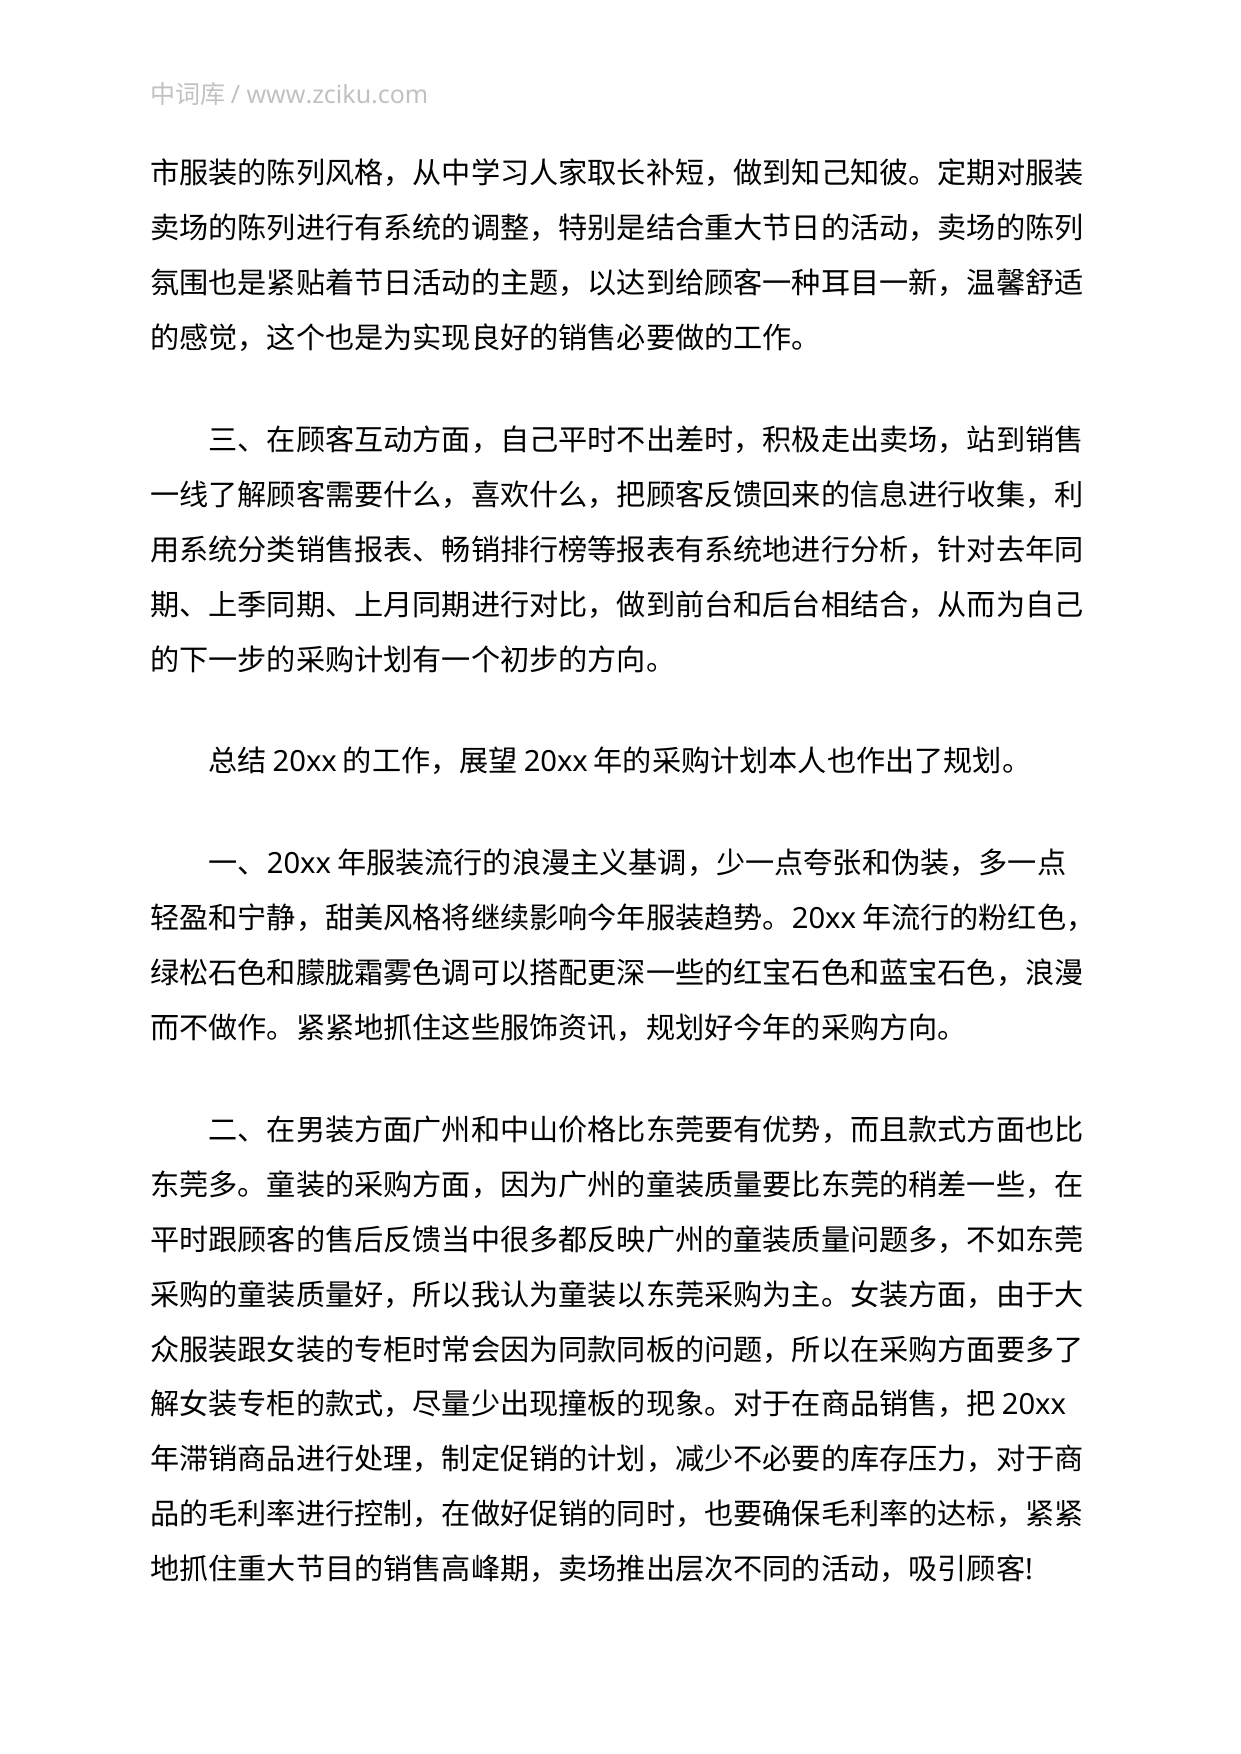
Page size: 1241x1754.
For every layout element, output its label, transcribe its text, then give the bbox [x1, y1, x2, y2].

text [150, 150, 1090, 357]
text 一、20xx年服装流行的浪漫主义基调，少一点夸张和伪装，多一点轻盈和宁静，甜美风格将继续影响今年服装趋势。20xx年流行的粉红色，绿松石色和朦胧霜雾色调可以搭配更深一些的红宝石色和蓝宝石色，浪漫而不做作。紧紧地抓住这些服饰资讯，规划好今年的采购方向。 [150, 840, 1090, 1047]
text 三、在顾客互动方面，自己平时不出差时，积极走出卖场，站到销售一线了解顾客需要什么，喜欢什么，把顾客反馈回来的信息进行收集，利用系统分类销售报表、畅销排行榜等报表有系统地进行分析，针对去年同期、上季同期、上月同期进行对比，做到前台和后台相结合，从而为自己的下一步的采购计划有一个初步的方向。 [150, 416, 1090, 678]
text 总结20xx的工作，展望20xx年的采购计划本人也作出了规划。 [150, 738, 1090, 780]
text 二、在男装方面广州和中山价格比东莞要有优势，而且款式方面也比东莞多。童装的采购方面，因为广州的童装质量要比东莞的稍差一些，在平时跟顾客的售后反馈当中很多都反映广州的童装质量问题多，不如东莞采购的童装质量好，所以我认为童装以东莞采购为主。女装方面，由于大众服装跟女装的专柜时常会因为同款同板的问题，所以在采购方面要多了解女装专柜的款式，尽量少出现撞板的现象。对于在商品销售，把20xx年滞销商品进行处理，制定促销的计划，减少不必要的库存压力，对于商品的毛利率进行控制，在做好促销的同时，也要确保毛利率的达标，紧紧地抓住重大节目的销售高峰期，卖场推出层次不同的活动，吸引顾客! [150, 1106, 1090, 1588]
